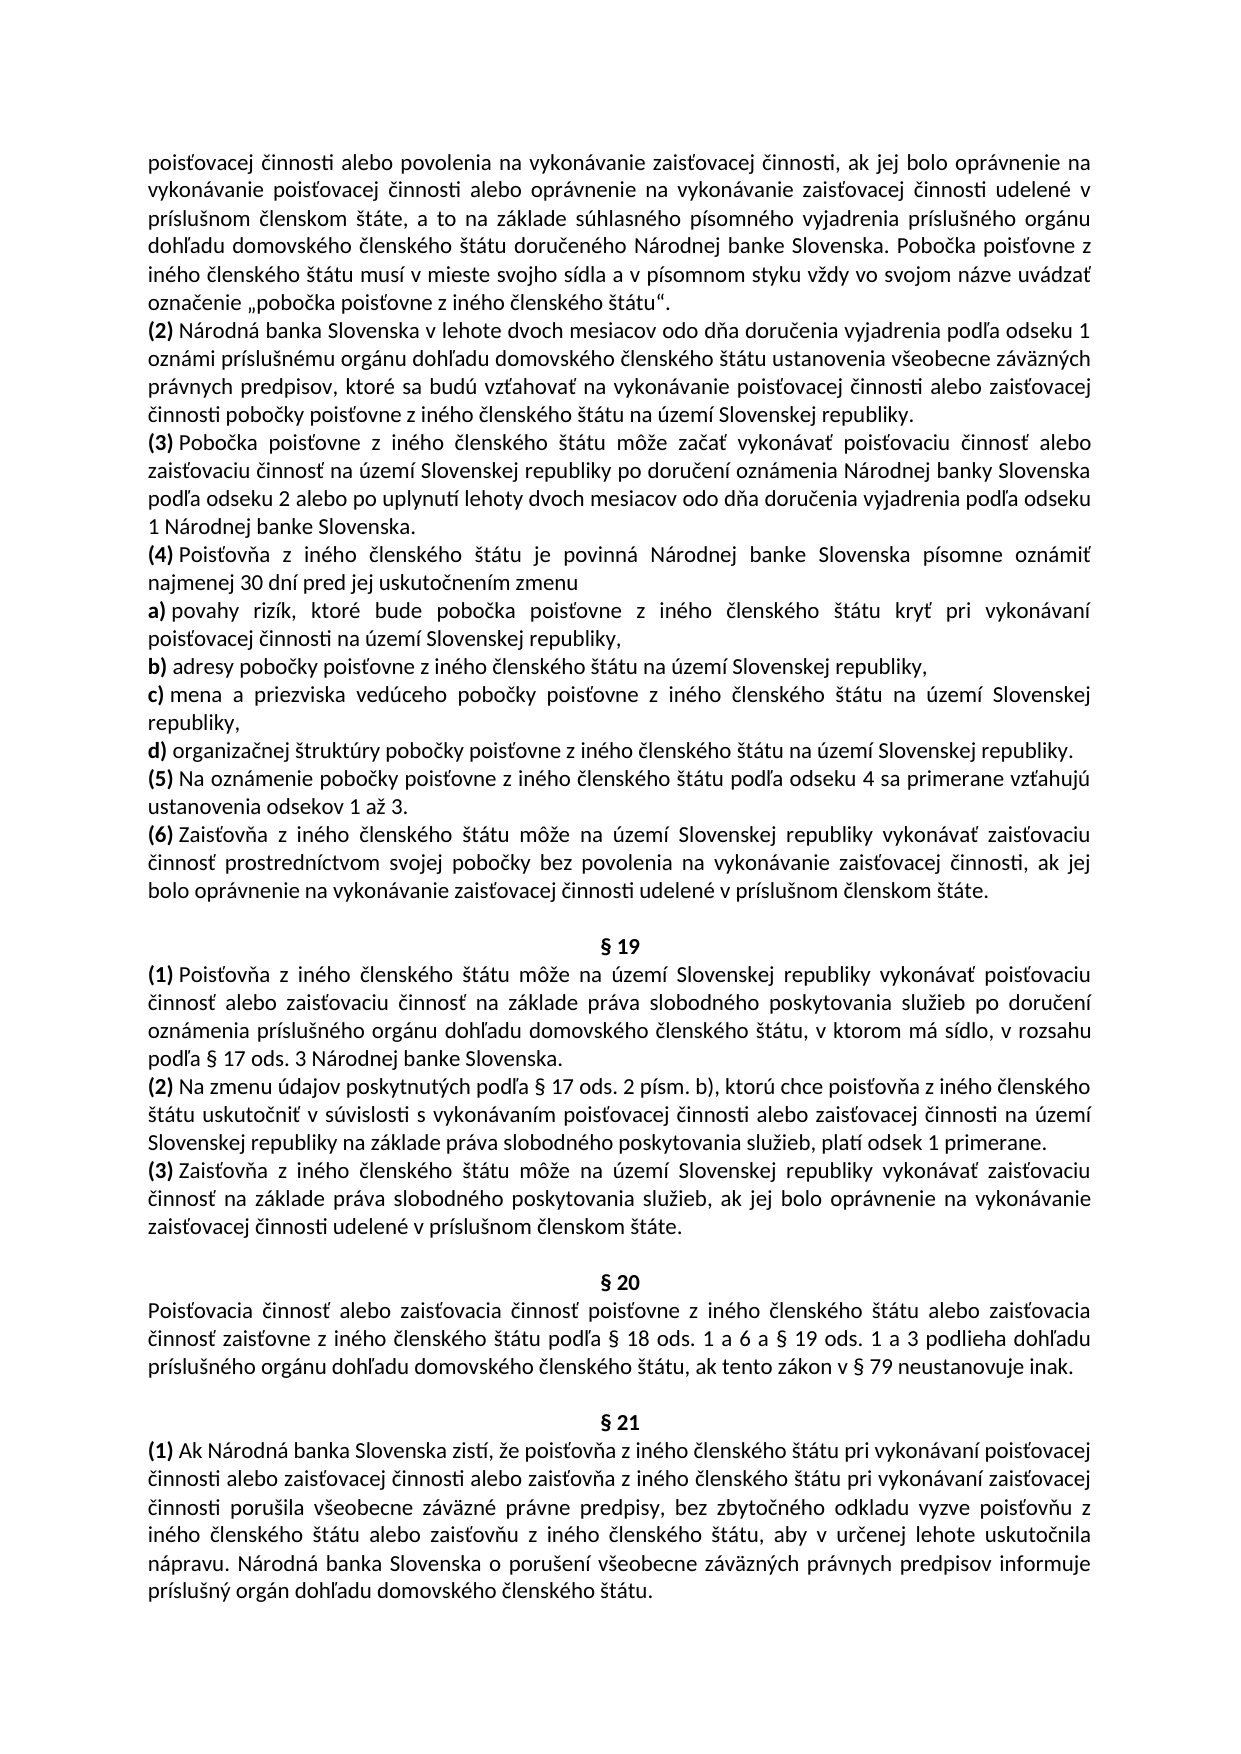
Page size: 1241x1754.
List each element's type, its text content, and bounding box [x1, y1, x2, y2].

text Poisťovacia činnosť alebo zaisťovacia činnosť poisťovne z iného členského štátu alebo zaisťovacia činnosť zaisťovne z iného členského štátu podľa § 18 ods. 1 a 6 a § 19 ods. 1 a 3 podlieha dohľadu príslušného orgánu dohľadu domovského členského štátu, ak tento zákon v § 79 neustanovuje inak. [148, 1296, 1093, 1381]
text (1) Ak Národná banka Slovenska zistí, že poisťovňa z iného členského štátu pri vykonávaní poisťovacej činnosti alebo zaisťovacej činnosti alebo zaisťovňa z iného členského štátu pri vykonávaní zaisťovacej činnosti porušila všeobecne záväzné právne predpisy, bez zbytočného odkladu vyzve poisťovňu z iného členského štátu alebo zaisťovňu z iného členského štátu, aby v určenej lehote uskutočnila nápravu. Národná banka Slovenska o porušení všeobecne záväzných právnych predpisov informuje príslušný orgán dohľadu domovského členského štátu. [148, 1437, 1093, 1605]
text (4) Poisťovňa z iného členského štátu je povinná Národnej banke Slovenska písomne oznámiť najmenej 30 dní pred jej uskutočnením zmenu [148, 540, 1093, 596]
text a) povahy rizík, ktoré bude pobočka poisťovne z iného členského štátu kryť pri vykonávaní poisťovacej činnosti na území Slovenskej republiky, [148, 596, 1093, 652]
text § 20 [148, 1268, 1093, 1296]
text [148, 148, 1093, 316]
text (6) Zaisťovňa z iného členského štátu môže na území Slovenskej republiky vykonávať zaisťovaciu činnosť prostredníctvom svojej pobočky bez povolenia na vykonávanie zaisťovacej činnosti, ak jej bolo oprávnenie na vykonávanie zaisťovacej činnosti udelené v príslušnom členskom štáte. [148, 820, 1093, 904]
text c) mena a priezviska vedúceho pobočky poisťovne z iného členského štátu na území Slovenskej republiky, [148, 680, 1093, 736]
text (1) Poisťovňa z iného členského štátu môže na území Slovenskej republiky vykonávať poisťovaciu činnosť alebo zaisťovaciu činnosť na základe práva slobodného poskytovania služieb po doručení oznámenia príslušného orgánu dohľadu domovského členského štátu, v ktorom má sídlo, v rozsahu podľa § 17 ods. 3 Národnej banke Slovenska. [148, 960, 1093, 1072]
text b) adresy pobočky poisťovne z iného členského štátu na území Slovenskej republiky, [148, 652, 1093, 680]
text d) organizačnej štruktúry pobočky poisťovne z iného členského štátu na území Slovenskej republiky. [148, 736, 1093, 764]
text (3) Pobočka poisťovne z iného členského štátu môže začať vykonávať poisťovaciu činnosť alebo zaisťovaciu činnosť na území Slovenskej republiky po doručení oznámenia Národnej banky Slovenska podľa odseku 2 alebo po uplynutí lehoty dvoch mesiacov odo dňa doručenia vyjadrenia podľa odseku 1 Národnej banke Slovenska. [148, 428, 1093, 540]
text (2) Na zmenu údajov poskytnutých podľa § 17 ods. 2 písm. b), ktorú chce poisťovňa z iného členského štátu uskutočniť v súvislosti s vykonávaním poisťovacej činnosti alebo zaisťovacej činnosti na území Slovenskej republiky na základe práva slobodného poskytovania služieb, platí odsek 1 primerane. [148, 1072, 1093, 1156]
text (5) Na oznámenie pobočky poisťovne z iného členského štátu podľa odseku 4 sa primerane vzťahujú ustanovenia odsekov 1 až 3. [148, 764, 1093, 820]
text (2) Národná banka Slovenska v lehote dvoch mesiacov odo dňa doručenia vyjadrenia podľa odseku 1 oznámi príslušnému orgánu dohľadu domovského členského štátu ustanovenia všeobecne záväzných právnych predpisov, ktoré sa budú vzťahovať na vykonávanie poisťovacej činnosti alebo zaisťovacej činnosti pobočky poisťovne z iného členského štátu na území Slovenskej republiky. [148, 316, 1093, 428]
text (3) Zaisťovňa z iného členského štátu môže na území Slovenskej republiky vykonávať zaisťovaciu činnosť na základe práva slobodného poskytovania služieb, ak jej bolo oprávnenie na vykonávanie zaisťovacej činnosti udelené v príslušnom členskom štáte. [148, 1156, 1093, 1240]
text § 21 [148, 1408, 1093, 1437]
text § 19 [148, 932, 1093, 960]
